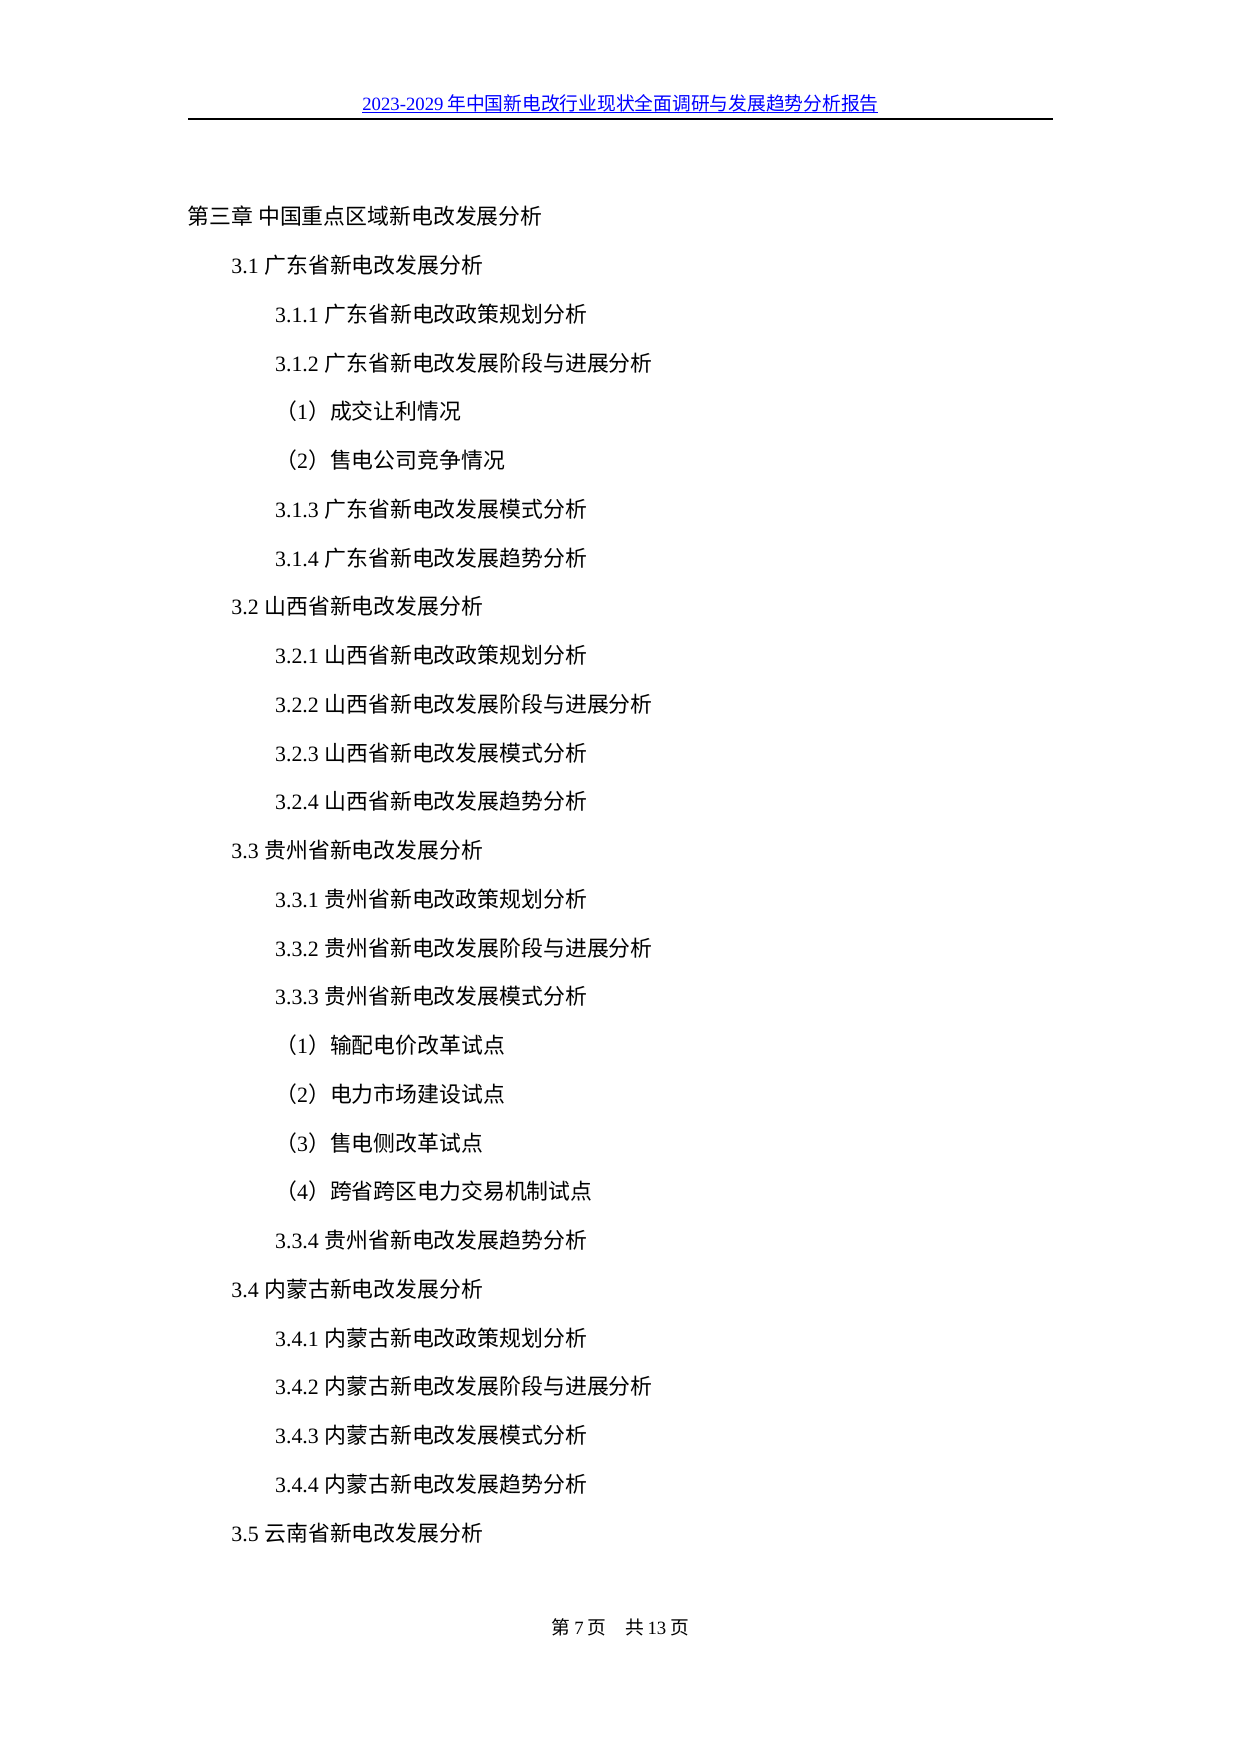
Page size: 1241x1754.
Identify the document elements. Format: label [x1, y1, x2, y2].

text [187, 150, 1053, 1548]
